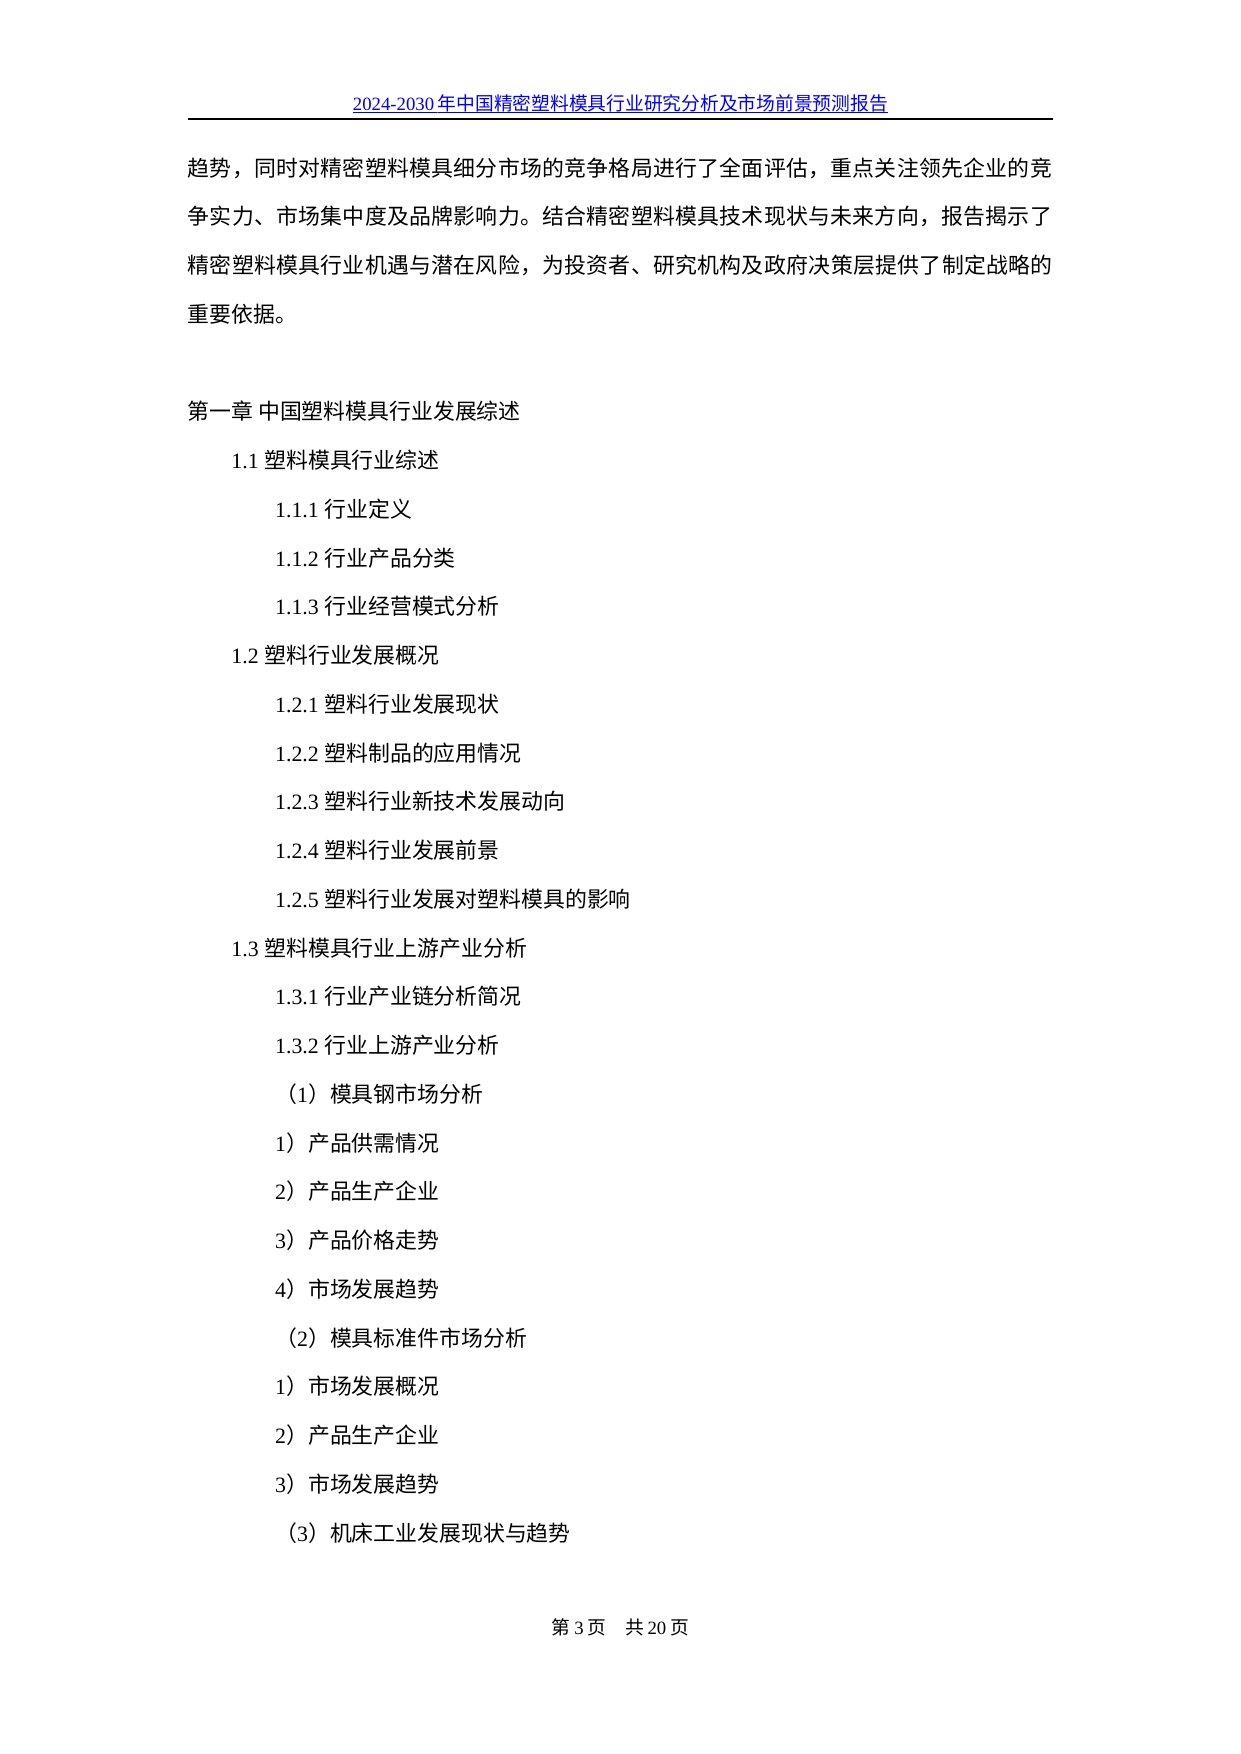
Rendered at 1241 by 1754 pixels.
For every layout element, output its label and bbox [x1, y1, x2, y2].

text [187, 150, 1053, 1548]
